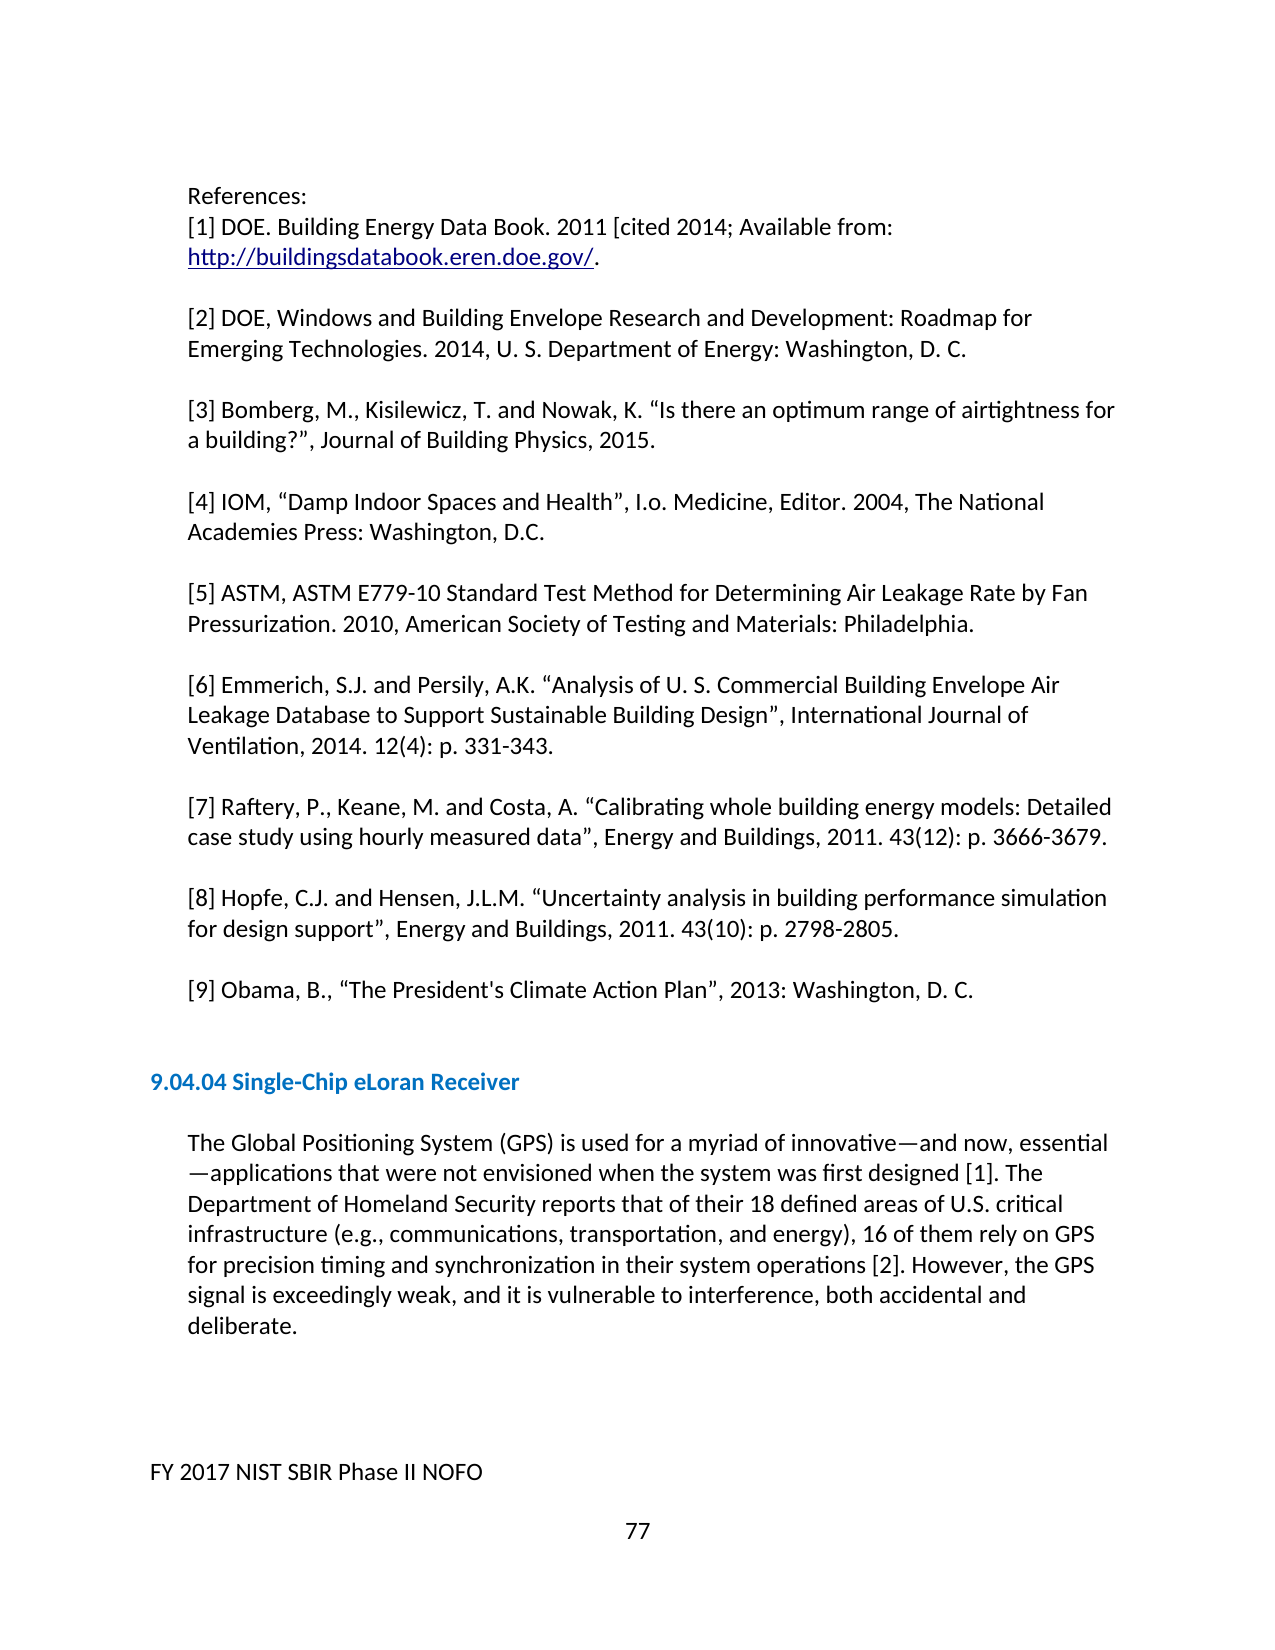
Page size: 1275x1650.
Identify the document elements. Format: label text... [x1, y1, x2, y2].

text 9.04.04 Single-Chip eLoran Receiver [150, 1066, 1125, 1096]
text The Global Positioning System (GPS) is used for a myriad of innovative—and now, essential—applications that were not envisioned when the system was first designed [1]. The Department of Homeland Security reports that of their 18 defined areas of U.S. critical infrastructure (e.g., communications, transportation, and energy), 16 of them rely on GPS for precision timing and synchronization in their system operations [2]. However, the GPS signal is exceedingly weak, and it is vulnerable to interference, both accidental and deliberate. [187, 1127, 1125, 1340]
list [4] IOM, “Damp Indoor Spaces and Health”, I.o. Medicine, Editor. 2004, The National Academies Press: Washington, D.C. [187, 486, 1125, 547]
list [2] DOE, Windows and Building Envelope Research and Development: Roadmap for Emerging Technologies. 2014, U. S. Department of Energy: Washington, D. C. [187, 303, 1125, 364]
list [6] Emmerich, S.J. and Persily, A.K. “Analysis of U. S. Commercial Building Envelope Air Leakage Database to Support Sustainable Building Design”, International Journal of Ventilation, 2014. 12(4): p. 331-343. [187, 669, 1125, 760]
list [5] ASTM, ASTM E779-10 Standard Test Method for Determining Air Leakage Rate by Fan Pressurization. 2010, American Society of Testing and Materials: Philadelphia. [187, 577, 1125, 638]
list [9] Obama, B., “The President's Climate Action Plan”, 2013: Washington, D. C. [187, 974, 1125, 1004]
list [1] DOE. Building Energy Data Book. 2011 [cited 2014; Available from: http://buildingsdatabook.eren.doe.gov/. [187, 211, 1125, 272]
list [8] Hopfe, C.J. and Hensen, J.L.M. “Uncertainty analysis in building performance simulation for design support”, Energy and Buildings, 2011. 43(10): p. 2798-2805. [187, 882, 1125, 943]
list [3] Bomberg, M., Kisilewicz, T. and Nowak, K. “Is there an optimum range of airtightness for a building?”, Journal of Building Physics, 2015. [187, 394, 1125, 455]
list References: [187, 181, 1125, 211]
list [7] Raftery, P., Keane, M. and Costa, A. “Calibrating whole building energy models: Detailed case study using hourly measured data”, Energy and Buildings, 2011. 43(12): p. 3666-3679. [187, 791, 1125, 852]
